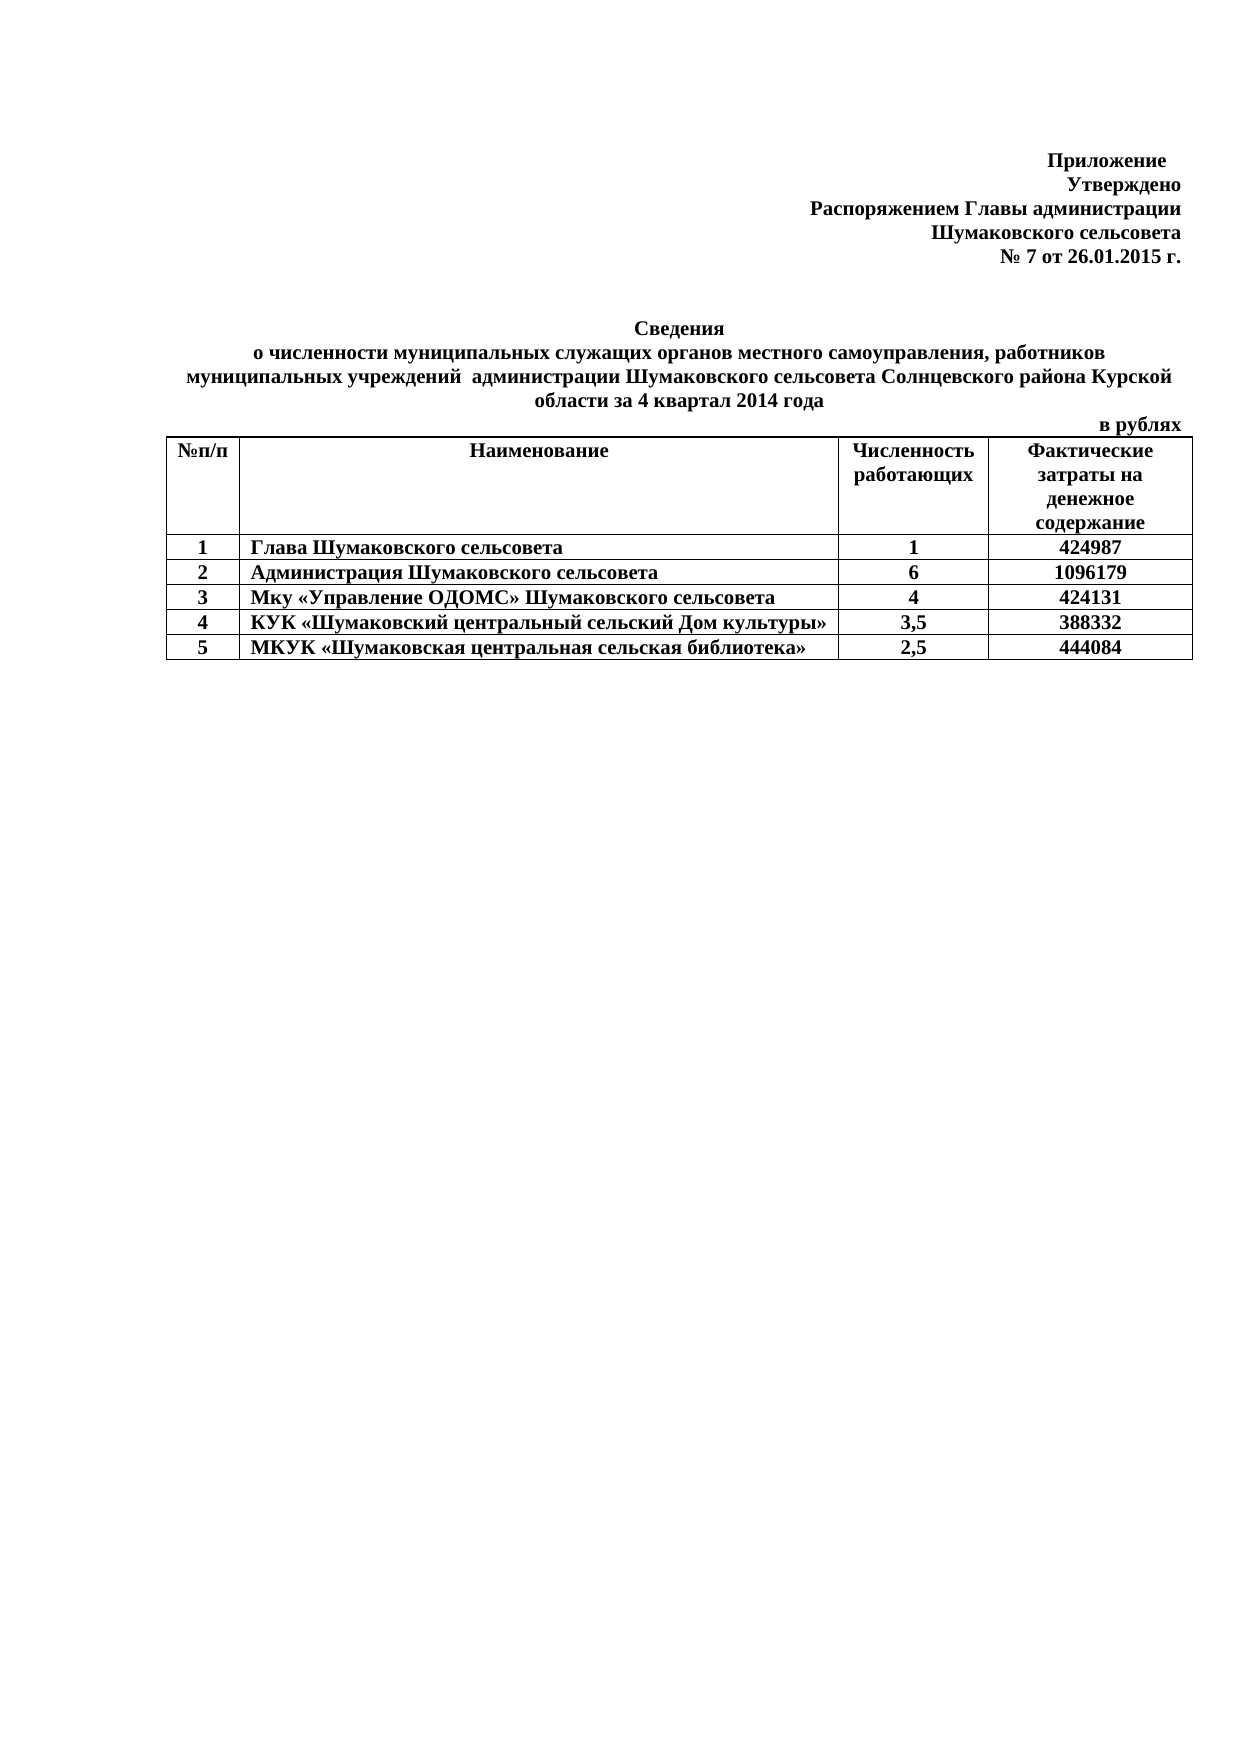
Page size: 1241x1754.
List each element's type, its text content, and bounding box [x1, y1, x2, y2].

table_cell 424131 [989, 585, 1192, 609]
table_cell 6 [839, 560, 988, 584]
table_cell Мку «Управление ОДОМС» Шумаковского сельсовета [240, 585, 838, 609]
table_cell 424987 [989, 535, 1192, 559]
table_header Фактические затраты на денежное содержание [989, 438, 1192, 534]
table_cell МКУК «Шумаковская центральная сельская библиотека» [240, 635, 838, 659]
text Сведения [177, 316, 1181, 340]
text в рублях [177, 412, 1181, 436]
table_header №п/п [167, 438, 239, 534]
table_cell 4 [167, 610, 239, 634]
text № 7 от 26.01.2015 г. [177, 244, 1181, 268]
table_cell Глава Шумаковского сельсовета [240, 535, 838, 559]
table_cell 5 [167, 635, 239, 659]
table_cell 2,5 [839, 635, 988, 659]
table_cell 3,5 [839, 610, 988, 634]
table_cell 444084 [989, 635, 1192, 659]
table_cell Администрация Шумаковского сельсовета [240, 560, 838, 584]
table_cell КУК «Шумаковский центральный сельский Дом культуры» [240, 610, 838, 634]
text о численности муниципальных служащих органов местного самоуправления, работников муниципальных учреждений администрации Шумаковского сельсовета Солнцевского района Курской области за 4 квартал 2014 года [177, 340, 1181, 412]
table_cell 388332 [989, 610, 1192, 634]
table_header Наименование [240, 438, 838, 534]
text Шумаковского сельсовета [177, 220, 1181, 244]
text Утверждено [177, 172, 1181, 196]
table_header Численность работающих [839, 438, 988, 534]
text Приложение [177, 148, 1181, 172]
table_cell 2 [167, 560, 239, 584]
table_cell 1 [839, 535, 988, 559]
table_cell 1 [167, 535, 239, 559]
table_cell 1096179 [989, 560, 1192, 584]
table_cell 3 [167, 585, 239, 609]
text Распоряжением Главы администрации [177, 196, 1181, 220]
table_cell 4 [839, 585, 988, 609]
